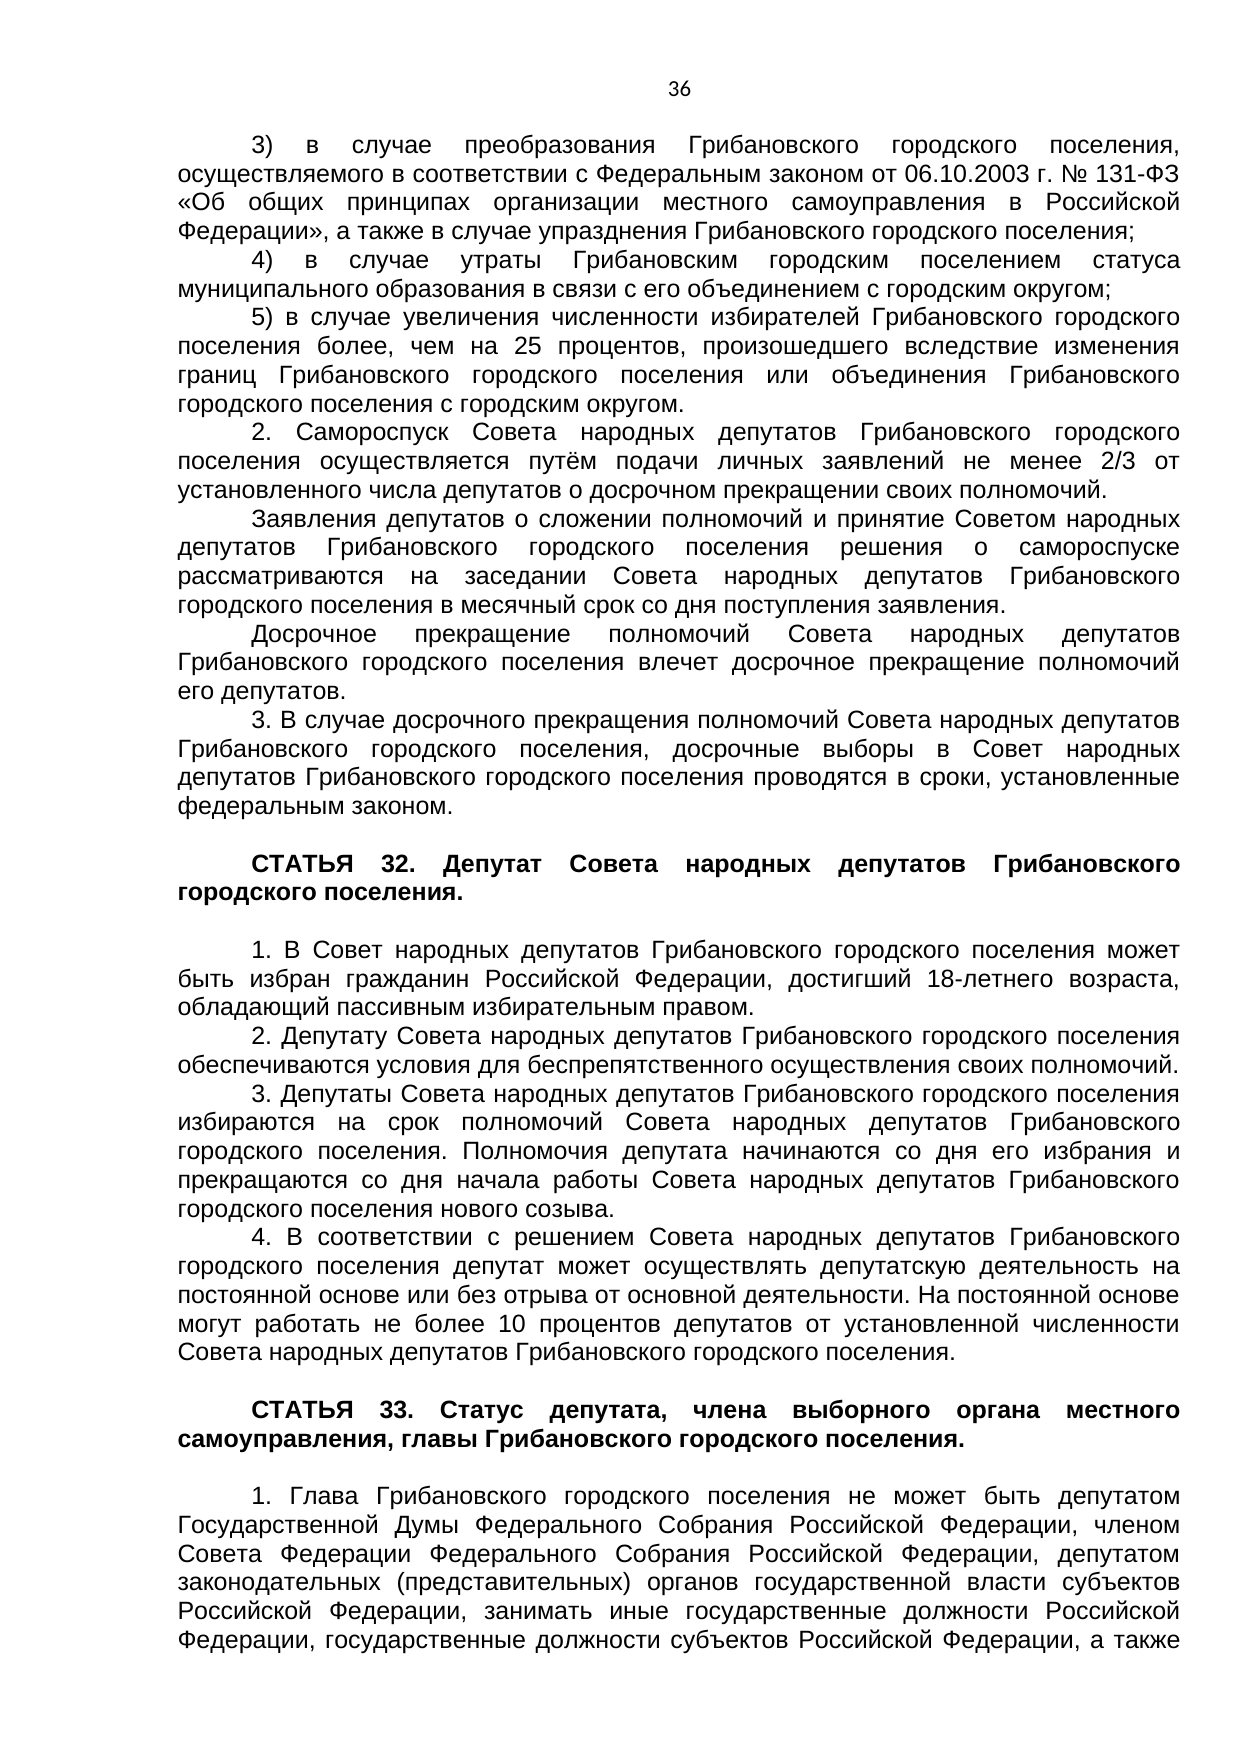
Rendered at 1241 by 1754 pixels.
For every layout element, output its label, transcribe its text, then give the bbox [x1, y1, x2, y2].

text 3) в случае преобразования Грибановского городского поселения, осуществляемого в соответствии с Федеральным законом от 06.10.2003 г. № 131-ФЗ «Об общих принципах организации местного самоуправления в Российской Федерации», а также в случае упразднения Грибановского городского поселения; [177, 130, 1181, 245]
text 3. Депутаты Совета народных депутатов Грибановского городского поселения избираются на срок полномочий Совета народных депутатов Грибановского городского поселения. Полномочия депутата начинаются со дня его избрания и прекращаются со дня начала работы Совета народных депутатов Грибановского городского поселения нового созыва. [177, 1078, 1181, 1222]
text 2. Самороспуск Совета народных депутатов Грибановского городского поселения осуществляется путём подачи личных заявлений не менее 2/3 от установленного числа депутатов о досрочном прекращении своих полномочий. [177, 417, 1181, 503]
text 3. В случае досрочного прекращения полномочий Совета народных депутатов Грибановского городского поселения, досрочные выборы в Совет народных депутатов Грибановского городского поселения проводятся в сроки, установленные федеральным законом. [177, 705, 1181, 820]
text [177, 1481, 1181, 1653]
text СТАТЬЯ 33. Статус депутата, члена выборного органа местного самоуправления, главы Грибановского городского поселения. [177, 1395, 1181, 1452]
text Досрочное прекращение полномочий Совета народных депутатов Грибановского городского поселения влечет досрочное прекращение полномочий его депутатов. [177, 618, 1181, 705]
text Заявления депутатов о сложении полномочий и принятие Советом народных депутатов Грибановского городского поселения решения о самороспуске рассматриваются на заседании Совета народных депутатов Грибановского городского поселения в месячный срок со дня поступления заявления. [177, 503, 1181, 618]
text 4. В соответствии с решением Совета народных депутатов Грибановского городского поселения депутат может осуществлять депутатскую деятельность на постоянной основе или без отрыва от основной деятельности. На постоянной основе могут работать не более 10 процентов депутатов от установленной численности Совета народных депутатов Грибановского городского поселения. [177, 1222, 1181, 1366]
text 4) в случае утраты Грибановским городским поселением статуса муниципального образования в связи с его объединением с городским округом; [177, 245, 1181, 302]
text 1. В Совет народных депутатов Грибановского городского поселения может быть избран гражданин Российской Федерации, достигший 18-летнего возраста, обладающий пассивным избирательным правом. [177, 935, 1181, 1021]
text СТАТЬЯ 32. Депутат Совета народных депутатов Грибановского городского поселения. [177, 848, 1181, 906]
text 2. Депутату Совета народных депутатов Грибановского городского поселения обеспечиваются условия для беспрепятственного осуществления своих полномочий. [177, 1021, 1181, 1078]
text 5) в случае увеличения численности избирателей Грибановского городского поселения более, чем на 25 процентов, произошедшего вследствие изменения границ Грибановского городского поселения или объединения Грибановского городского поселения с городским округом. [177, 302, 1181, 417]
